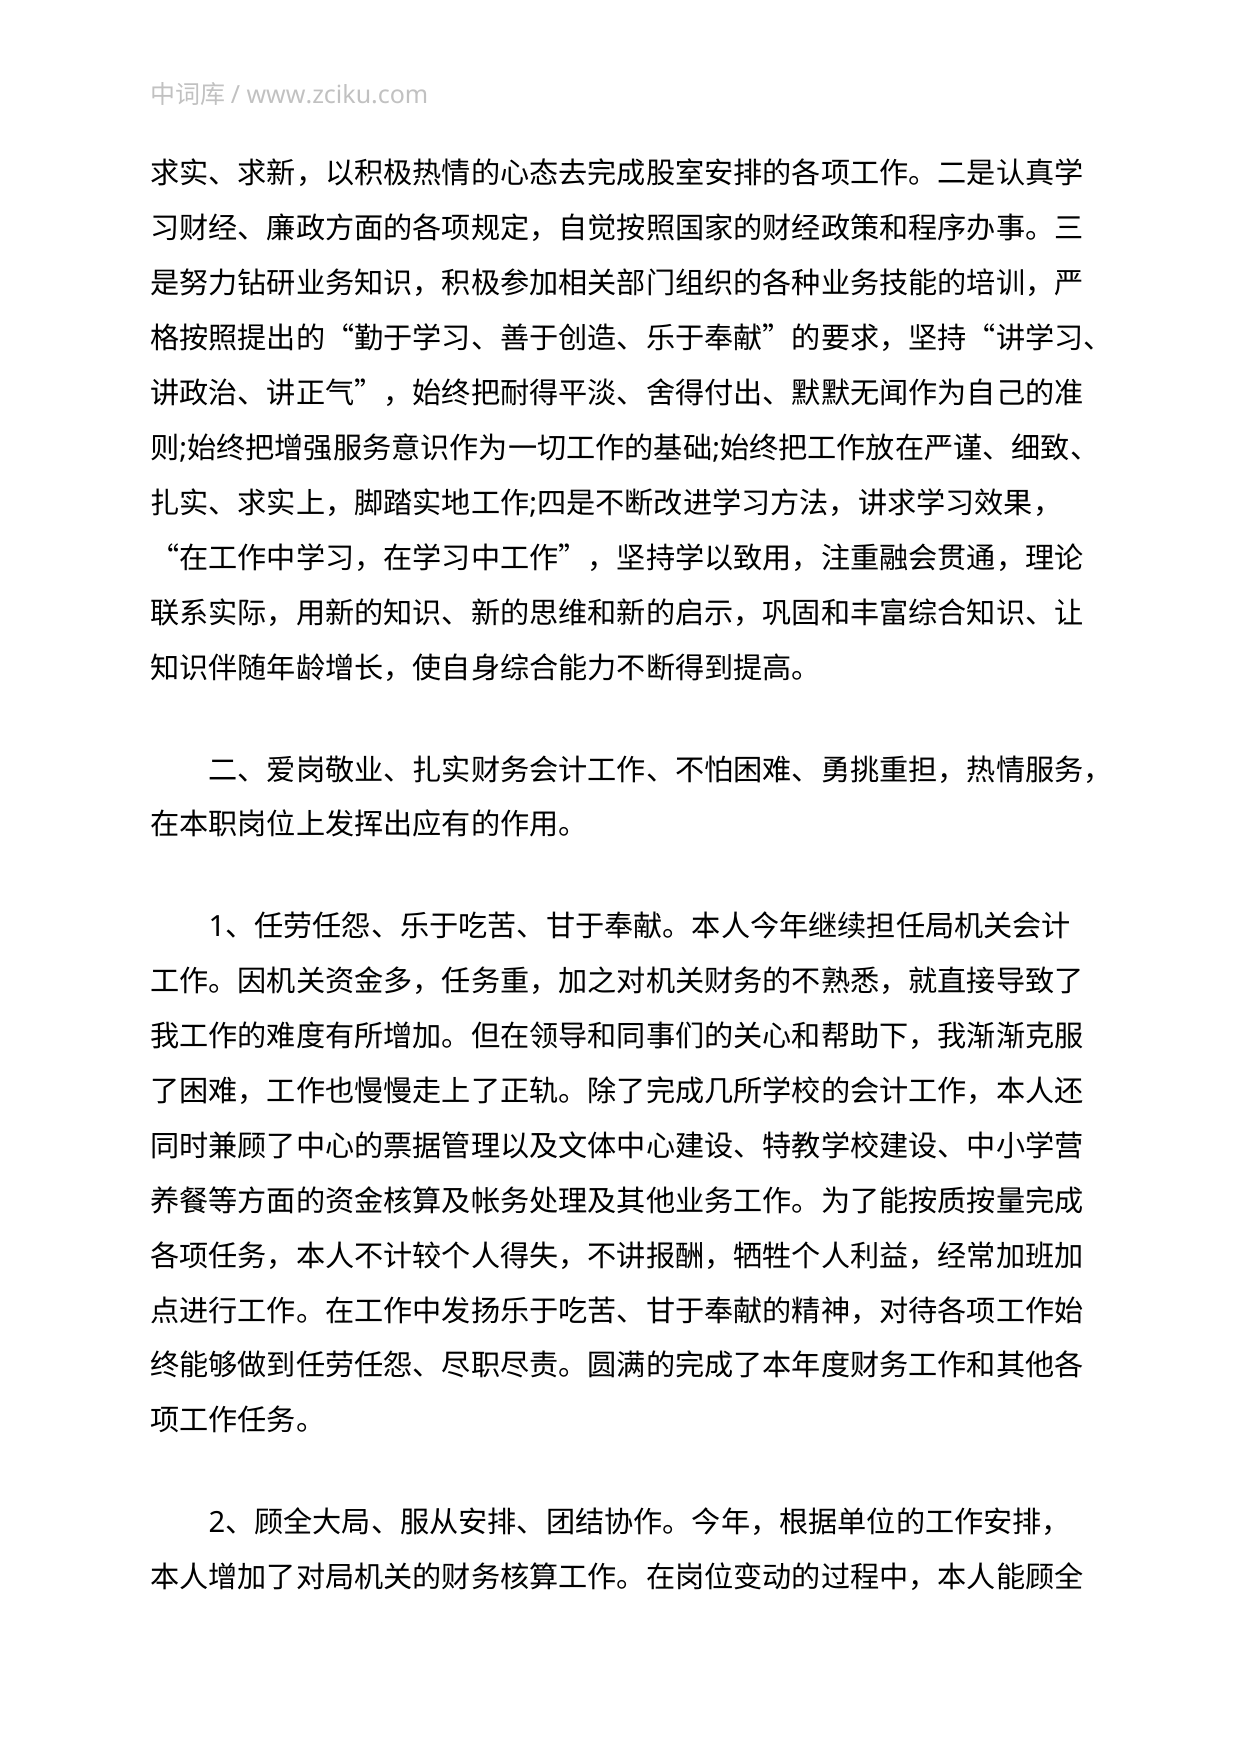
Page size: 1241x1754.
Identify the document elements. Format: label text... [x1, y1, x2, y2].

text 1、任劳任怨、乐于吃苦、甘于奉献。本人今年继续担任局机关会计工作。因机关资金多，任务重，加之对机关财务的不熟悉，就直接导致了我工作的难度有所增加。但在领导和同事们的关心和帮助下，我渐渐克服了困难，工作也慢慢走上了正轨。除了完成几所学校的会计工作，本人还同时兼顾了中心的票据管理以及文体中心建设、特教学校建设、中小学营养餐等方面的资金核算及帐务处理及其他业务工作。为了能按质按量完成各项任务，本人不计较个人得失，不讲报酬，牺牲个人利益，经常加班加点进行工作。在工作中发扬乐于吃苦、甘于奉献的精神，对待各项工作始终能够做到任劳任怨、尽职尽责。圆满的完成了本年度财务工作和其他各项工作任务。 [150, 903, 1090, 1439]
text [150, 150, 1090, 687]
text 二、爱岗敬业、扎实财务会计工作、不怕困难、勇挑重担，热情服务，在本职岗位上发挥出应有的作用。 [150, 746, 1090, 843]
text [150, 1499, 1090, 1596]
